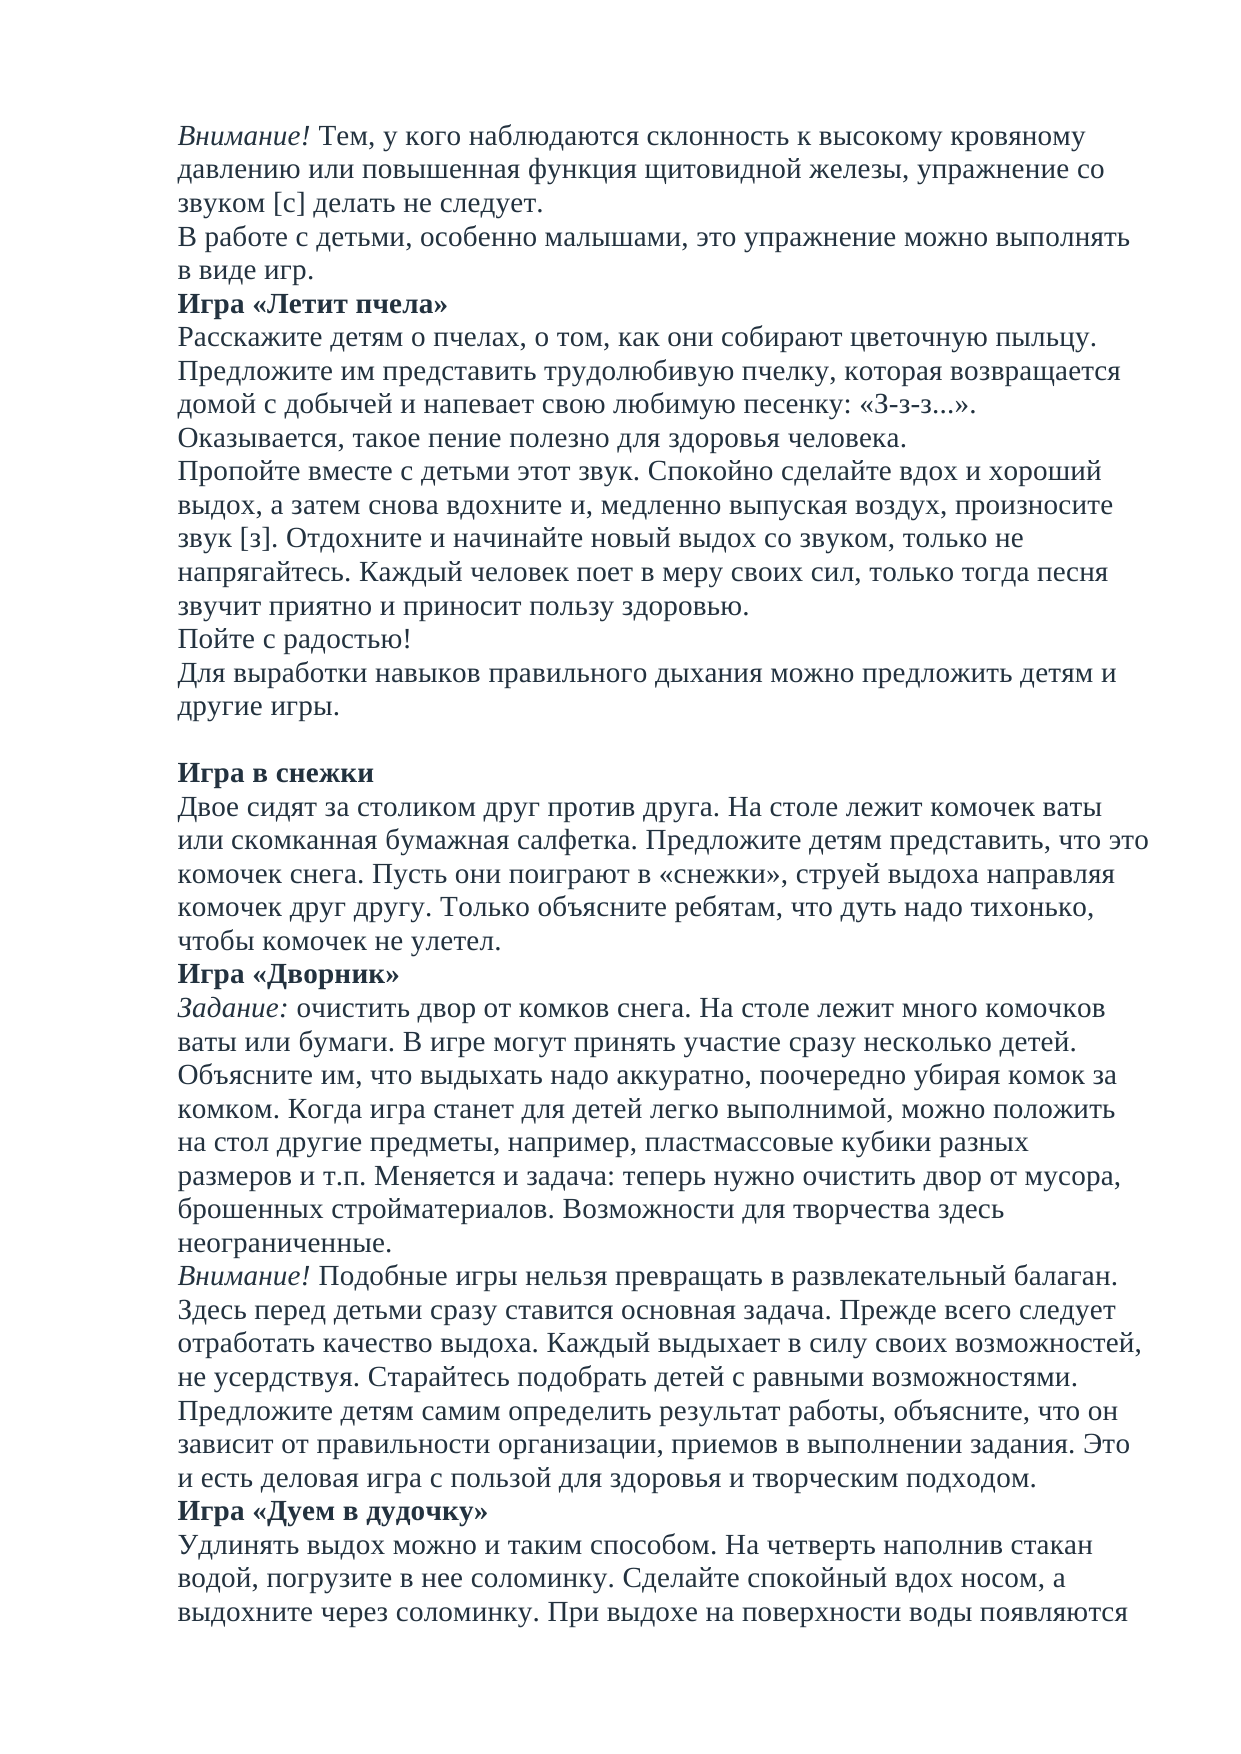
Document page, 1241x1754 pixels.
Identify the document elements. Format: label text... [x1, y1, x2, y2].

text Игра «Летит пчела» [177, 286, 1152, 319]
text Для выработки навыков правильного дыхания можно предложить детям и другие игры. [177, 655, 1152, 722]
text Предложите детям самим определить результат работы, объясните, что он зависит от правильности организации, приемов в выполнении задания. Это и есть деловая игра с пользой для здоровья и творческим подходом. [177, 1393, 1152, 1493]
text Игра «Дворник» [177, 957, 1152, 990]
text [177, 1527, 1152, 1627]
text Задание: очистить двор от комков снега. На столе лежит много комочков ваты или бумаги. В игре могут принять участие сразу несколько детей. Объясните им, что выдыхать надо аккуратно, поочередно убирая комок за комком. Когда игра станет для детей легко выполнимой, можно положить на стол другие предметы, например, пластмассовые кубики разных размеров и т.п. Меняется и задача: теперь нужно очистить двор от мусора, брошенных стройматериалов. Возможности для творчества здесь неограниченные. [177, 990, 1152, 1258]
text Игра в снежки [177, 755, 1152, 789]
text Двое сидят за столиком друг против друга. На столе лежит комочек ваты или скомканная бумажная салфетка. Предложите детям представить, что это комочек снега. Пусть они поиграют в «снежки», струей выдоха направляя комочек друг другу. Только объясните ребятам, что дуть надо тихонько, чтобы комочек не улетел. [177, 789, 1152, 957]
text В работе с детьми, особенно малышами, это упражнение можно выполнять в виде игр. [177, 219, 1152, 286]
text Внимание! Тем, у кого наблюдаются склонность к высокому кровяному давлению или повышенная функция щитовидной железы, упражнение со звуком [с] делать не следует. [177, 118, 1152, 219]
text Расскажите детям о пчелах, о том, как они собирают цветочную пыльцу. Предложите им представить трудолюбивую пчелку, которая возвращается домой с добычей и напевает свою любимую песенку: «З-з-з...». Оказывается, такое пение полезно для здоровья человека. [177, 319, 1152, 453]
text Пойте с радостью! [177, 621, 1152, 655]
text Игра «Дуем в дудочку» [177, 1493, 1152, 1527]
text Пропойте вместе с детьми этот звук. Спокойно сделайте вдох и хороший выдох, а затем снова вдохните и, медленно выпуская воздух, произносите звук [з]. Отдохните и начинайте новый выдох со звуком, только не напрягайтесь. Каждый человек поет в меру своих сил, только тогда песня звучит приятно и приносит пользу здоровью. [177, 453, 1152, 621]
text Внимание! Подобные игры нельзя превращать в развлекательный балаган. Здесь перед детьми сразу ставится основная задача. Прежде всего следует отработать качество выдоха. Каждый выдыхает в силу своих возможностей, не усердствуя. Старайтесь подобрать детей с равными возможностями. [177, 1258, 1152, 1393]
